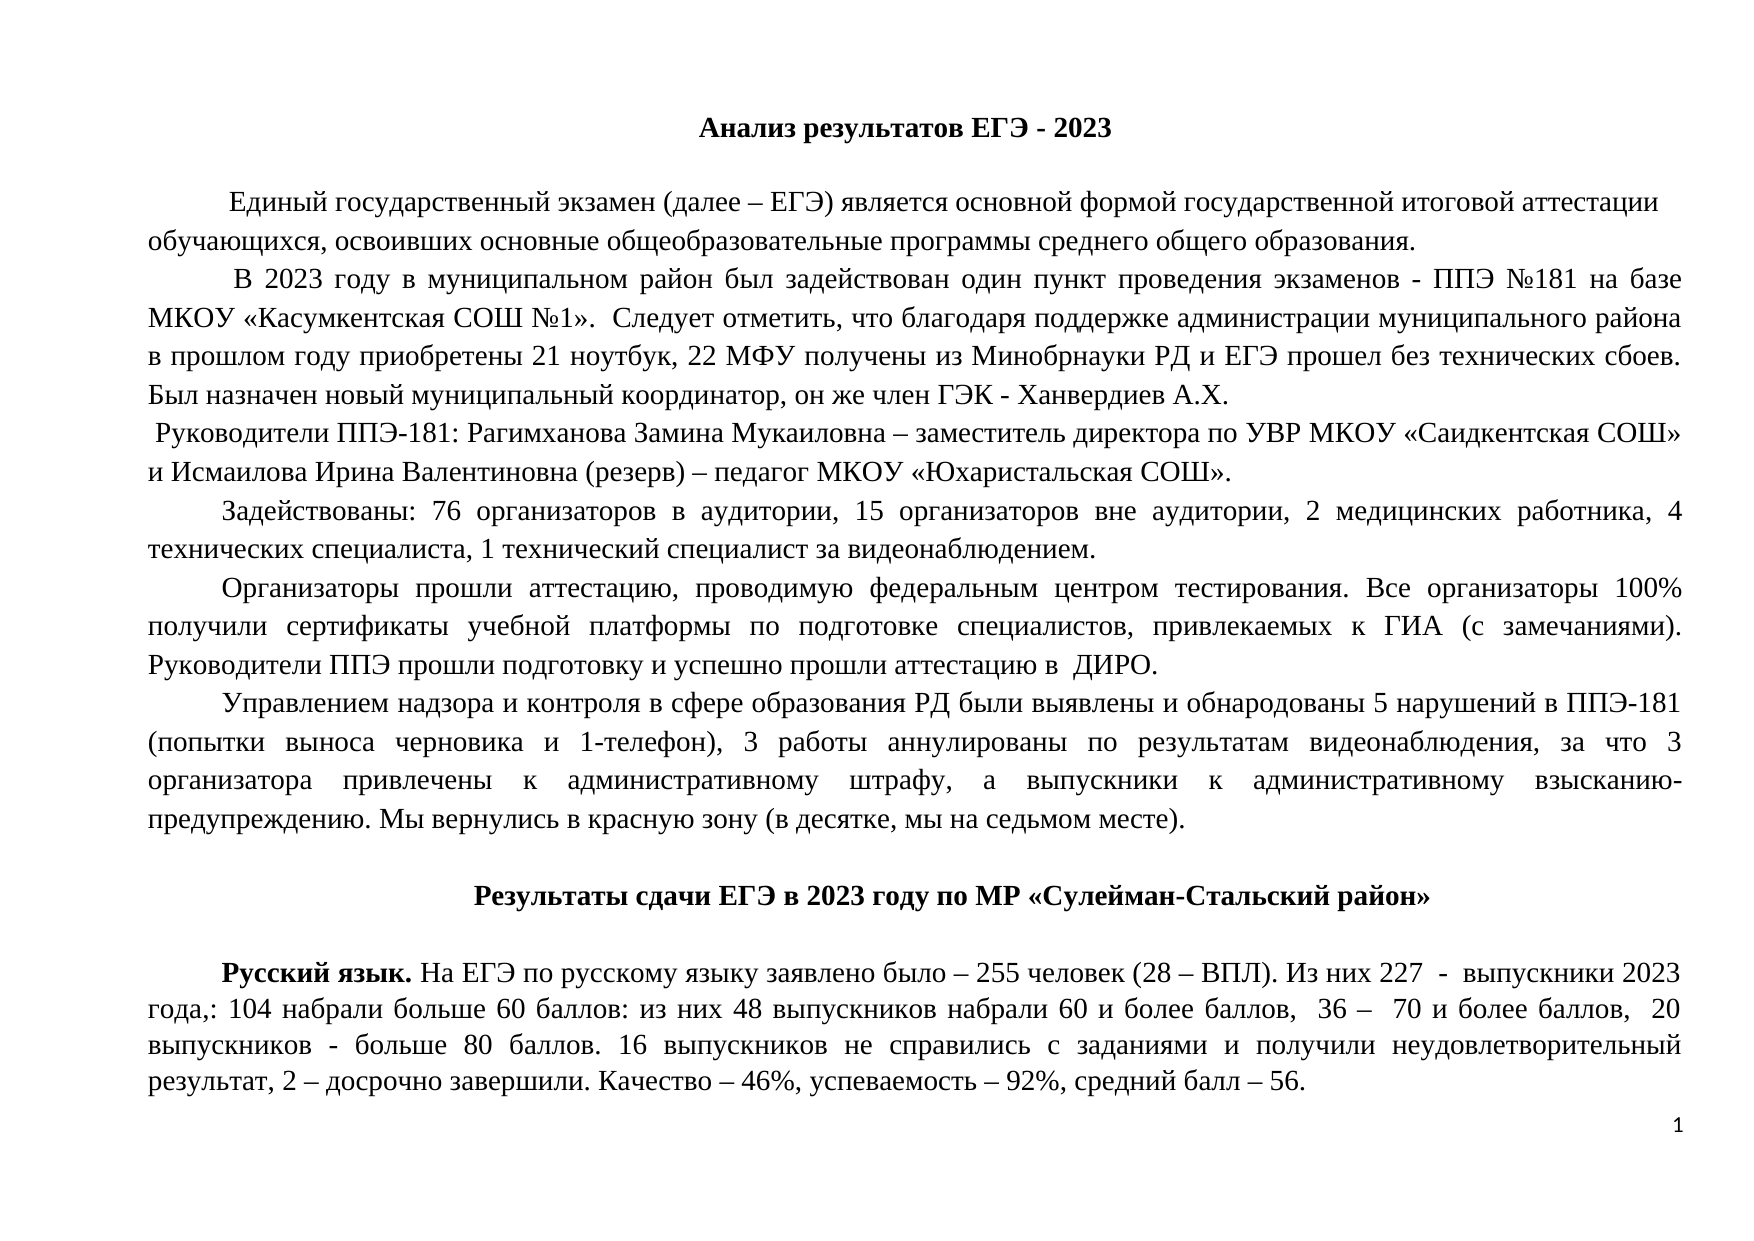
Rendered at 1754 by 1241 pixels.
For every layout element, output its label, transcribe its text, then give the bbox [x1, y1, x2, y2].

text Управлением надзора и контроля в сфере образования РД были выявлены и обнародованы 5 нарушений в ППЭ-181 (попытки выноса черновика и 1-телефон), 3 работы аннулированы по результатам видеонаблюдения, за что 3 организатора привлечены к административному штрафу, а выпускники к административному взысканию-предупреждению. Мы вернулись в красную зону (в десятке, мы на седьмом месте). [148, 685, 1683, 834]
text Руководители ППЭ-181: Рагимханова Замина Мукаиловна – заместитель директора по УВР МКОУ «Саидкентская СОШ» и Исмаилова Ирина Валентиновна (резерв) – педагог МКОУ «Юхаристальская СОШ». [148, 416, 1683, 488]
text Единый государственный экзамен (далее – ЕГЭ) является основной формой государственной итоговой аттестации обучающихся, освоивших основные общеобразовательные программы среднего общего образования. [148, 184, 1683, 256]
text Результаты сдачи ЕГЭ в 2023 году по МР «Сулейман-Стальский район» [148, 878, 1683, 912]
list Задействованы: 76 организаторов в аудитории, 15 организаторов вне аудитории, 2 медицинских работника, 4 технических специалиста, 1 технический специалист за видеонаблюдением. [148, 493, 1683, 565]
text Анализ результатов ЕГЭ - 2023 [148, 110, 1662, 143]
list Организаторы прошли аттестацию, проводимую федеральным центром тестирования. Все организаторы 100% получили сертификаты учебной платформы по подготовке специалистов, привлекаемых к ГИА (с замечаниями). Руководители ППЭ прошли подготовку и успешно прошли аттестацию в ДИРО. [148, 570, 1683, 680]
text Русский язык. На ЕГЭ по русскому языку заявлено было – 255 человек (28 – ВПЛ). Из них 227 - выпускники 2023 года,: 104 набрали больше 60 баллов: из них 48 выпускников набрали 60 и более баллов, 36 – 70 и более баллов, 20 выпускников - больше 80 баллов. 16 выпускников не справились с заданиями и получили неудовлетворительный результат, 2 – досрочно завершили. Качество – 46%, успеваемость – 92%, средний балл – 56. [148, 955, 1683, 1097]
text В 2023 году в муниципальном район был задействован один пункт проведения экзаменов - ППЭ №181 на базе МКОУ «Касумкентская СОШ №1». Следует отметить, что благодаря поддержке администрации муниципального района в прошлом году приобретены 21 ноутбук, 22 МФУ получены из Минобрнауки РД и ЕГЭ прошел без технических сбоев. Был назначен новый муниципальный координатор, он же член ГЭК - Ханвердиев А.Х. [148, 261, 1683, 411]
